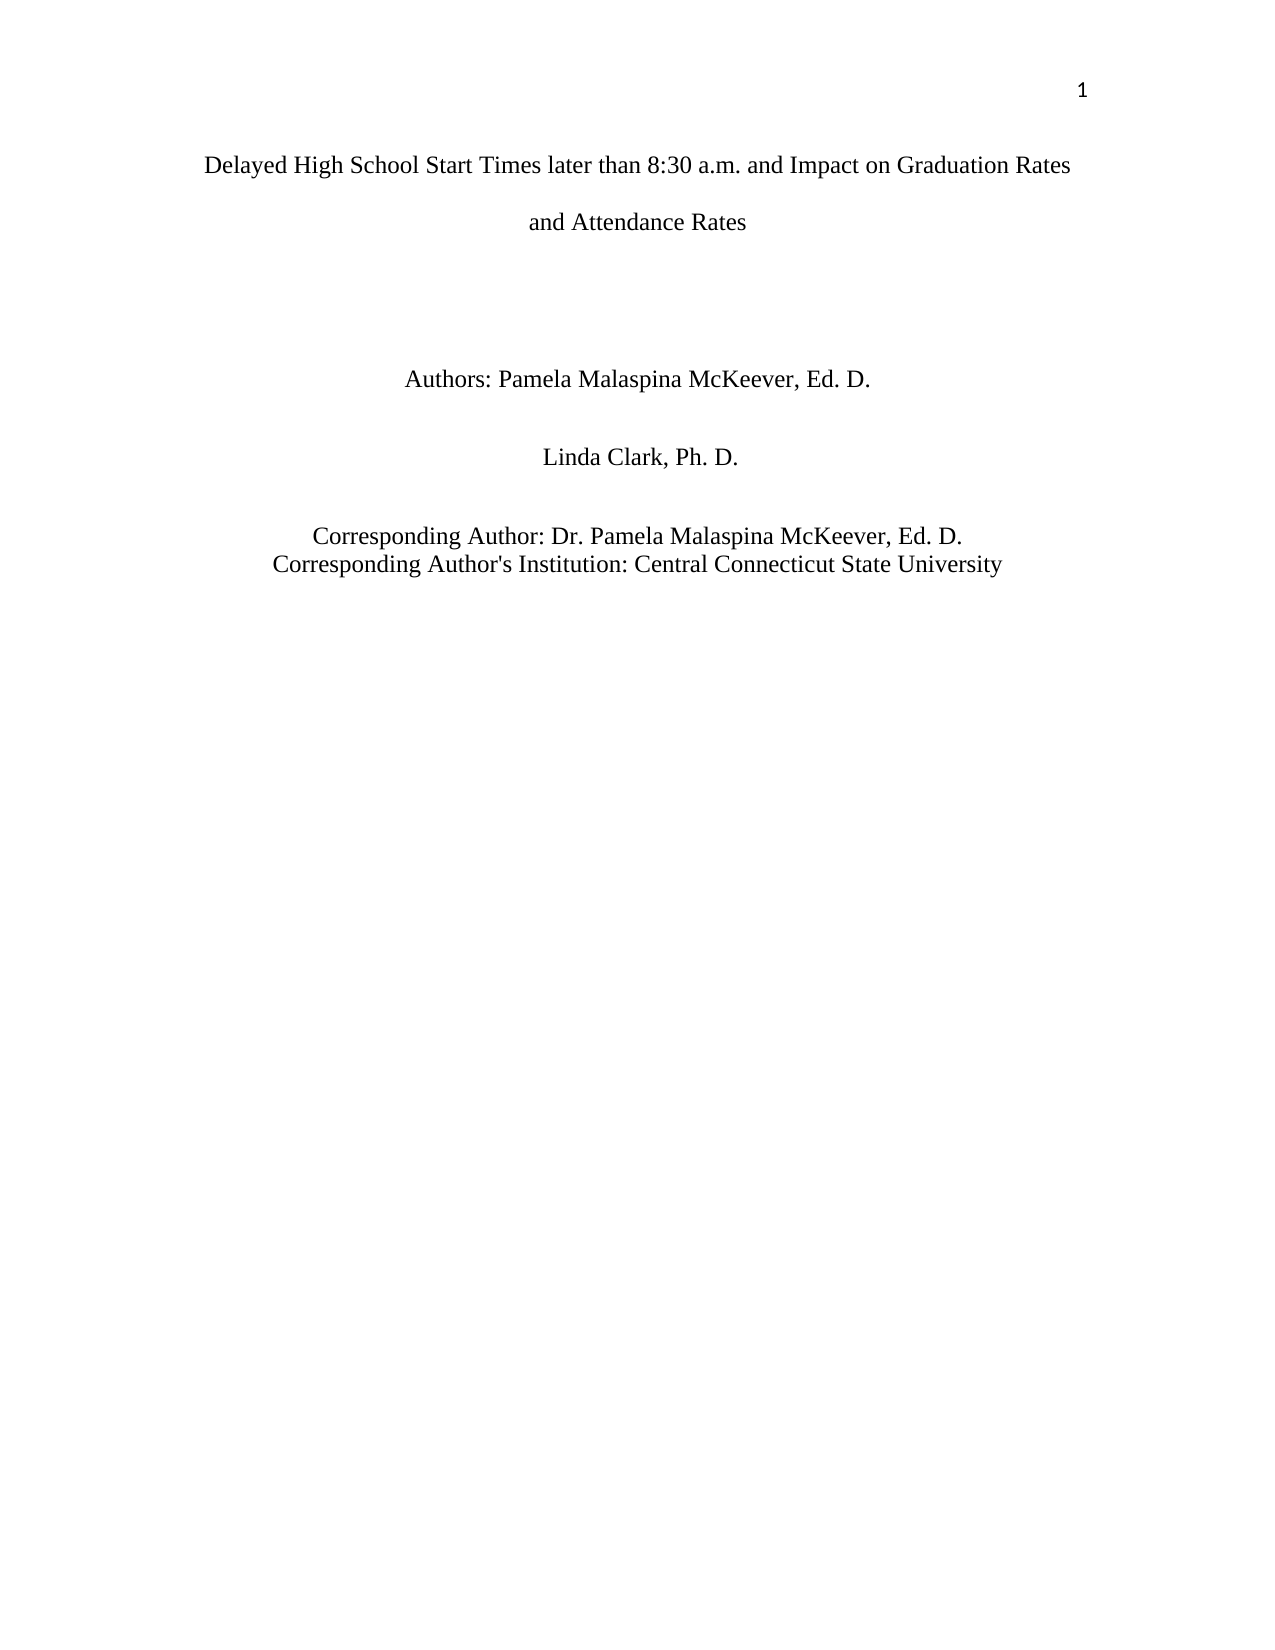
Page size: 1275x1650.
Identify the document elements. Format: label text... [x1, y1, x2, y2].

text Corresponding Author: Dr. Pamela Malaspina McKeever, Ed. D. [187, 521, 1087, 549]
text Corresponding Author's Institution: Central Connecticut State University [187, 549, 1087, 578]
text Delayed High School Start Times later than 8:30 a.m. and Impact on Graduation Rates and Attendance Rates [187, 150, 1087, 236]
text Authors: Pamela Malaspina McKeever, Ed. D. [187, 364, 1087, 393]
text Linda Clark, Ph. D. [187, 442, 1087, 471]
